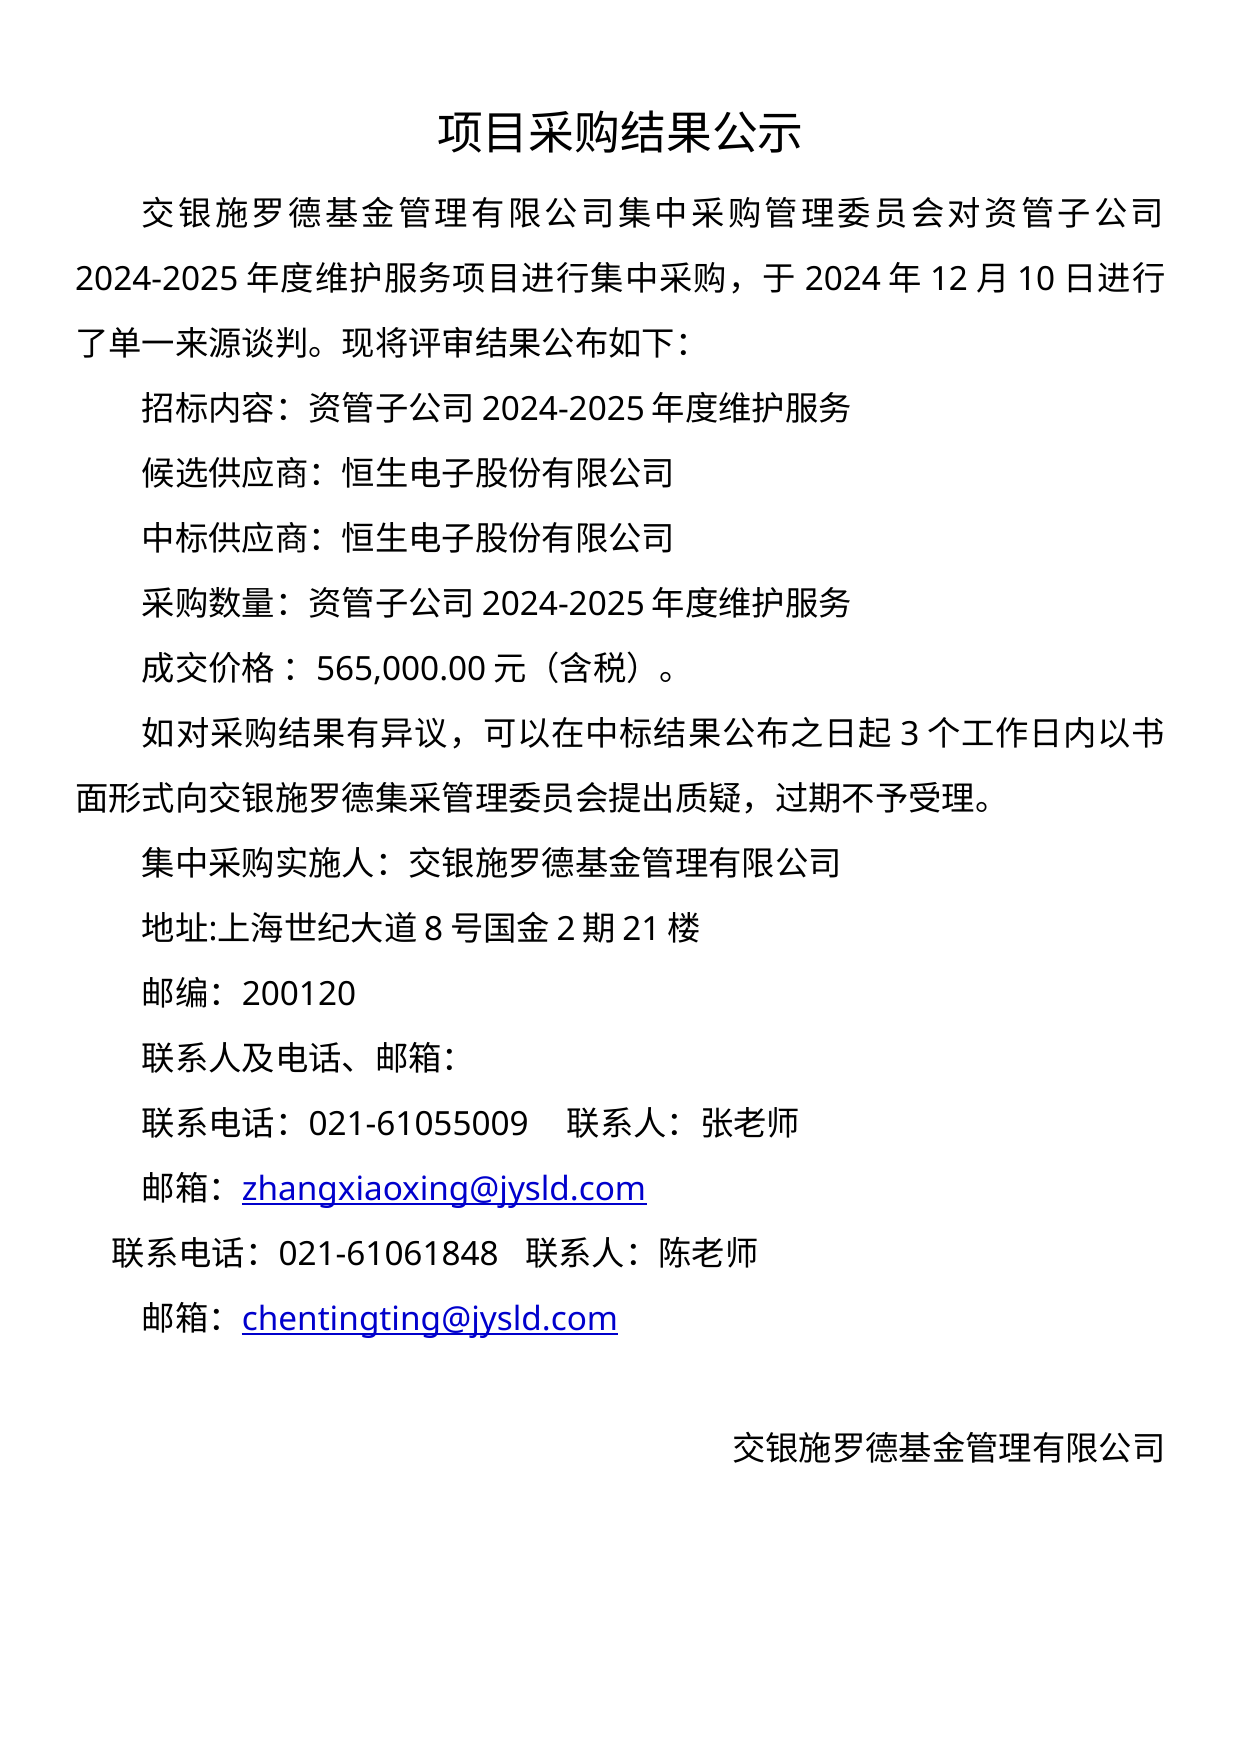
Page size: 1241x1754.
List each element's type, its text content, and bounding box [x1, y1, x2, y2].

text 地址:上海世纪大道8号国金2期21楼 [75, 893, 1165, 958]
text 中标供应商：恒生电子股份有限公司 [75, 503, 1165, 568]
text 招标内容：资管子公司2024-2025年度维护服务 [75, 373, 1165, 438]
text 邮箱：zhangxiaoxing@jysld.com [75, 1153, 1165, 1218]
text 邮箱：chentingting@jysld.com [75, 1283, 1165, 1348]
text 联系电话：021-61055009 联系人：张老师 [75, 1088, 1165, 1153]
text 联系电话：021-61061848 联系人：陈老师 [75, 1218, 1165, 1283]
text 联系人及电话、邮箱： [75, 1023, 1165, 1088]
text 成交价格 ：565,000.00元（含税）。 [75, 633, 1165, 698]
text 候选供应商：恒生电子股份有限公司 [75, 438, 1165, 503]
text 交银施罗德基金管理有限公司集中采购管理委员会对资管子公司2024-2025年度维护服务项目进行集中采购，于2024年12月10日进行了单一来源谈判。现将评审结果公布如下： [75, 178, 1165, 373]
text 集中采购实施人：交银施罗德基金管理有限公司 [75, 828, 1165, 893]
text 项目采购结果公示 [75, 81, 1165, 178]
text 邮编：200120 [75, 958, 1165, 1023]
text 如对采购结果有异议，可以在中标结果公布之日起3个工作日内以书面形式向交银施罗德集采管理委员会提出质疑，过期不予受理。 [75, 698, 1165, 828]
text 采购数量：资管子公司2024-2025年度维护服务 [75, 568, 1165, 633]
text 交银施罗德基金管理有限公司 [75, 1413, 1165, 1478]
